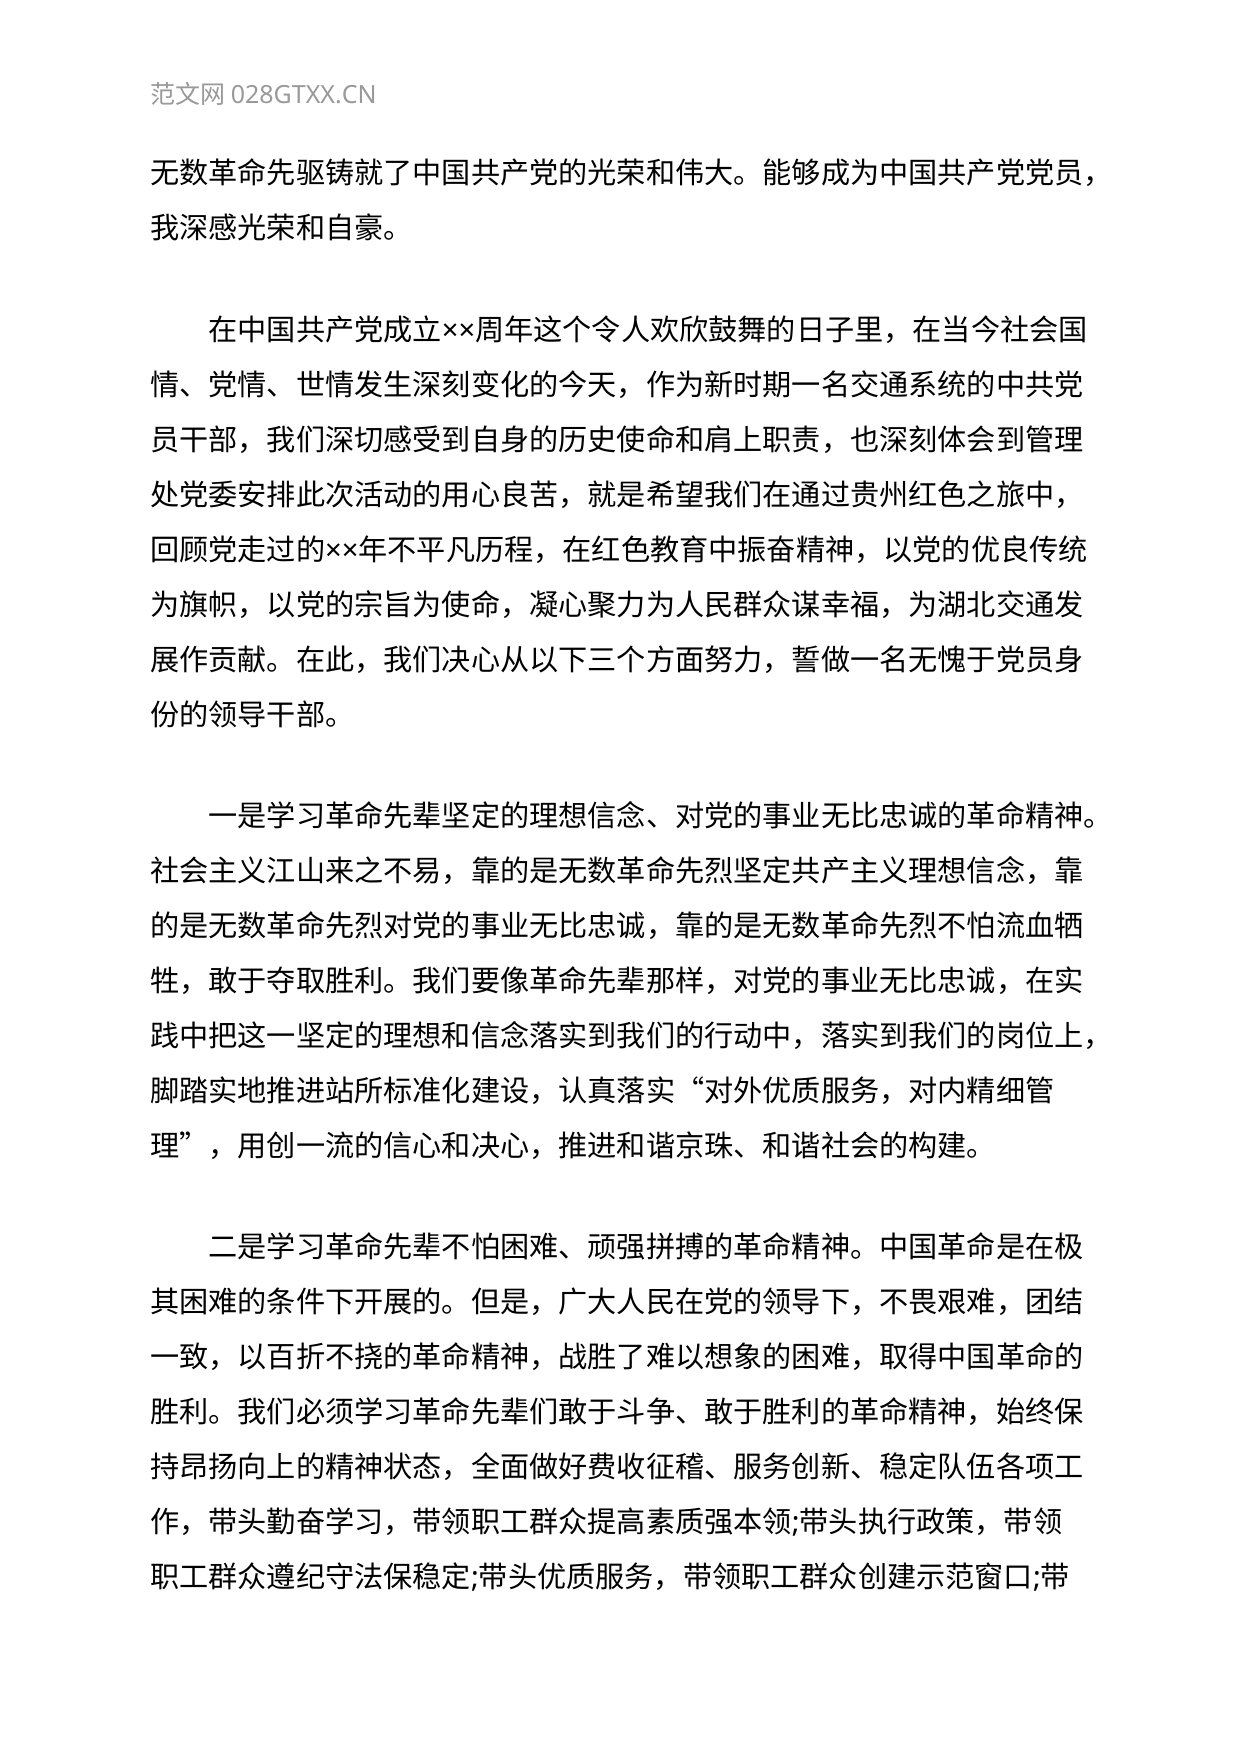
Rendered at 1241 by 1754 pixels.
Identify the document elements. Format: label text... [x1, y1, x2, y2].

text 一是学习革命先辈坚定的理想信念、对党的事业无比忠诚的革命精神。社会主义江山来之不易，靠的是无数革命先烈坚定共产主义理想信念，靠的是无数革命先烈对党的事业无比忠诚，靠的是无数革命先烈不怕流血牺牲，敢于夺取胜利。我们要像革命先辈那样，对党的事业无比忠诚，在实践中把这一坚定的理想和信念落实到我们的行动中，落实到我们的岗位上，脚踏实地推进站所标准化建设，认真落实“对外优质服务，对内精细管理”，用创一流的信心和决心，推进和谐京珠、和谐社会的构建。 [150, 793, 1090, 1164]
text 在中国共产党成立××周年这个令人欢欣鼓舞的日子里，在当今社会国情、党情、世情发生深刻变化的今天，作为新时期一名交通系统的中共党员干部，我们深切感受到自身的历史使命和肩上职责，也深刻体会到管理处党委安排此次活动的用心良苦，就是希望我们在通过贵州红色之旅中，回顾党走过的××年不平凡历程，在红色教育中振奋精神，以党的优良传统为旗帜，以党的宗旨为使命，凝心聚力为人民群众谋幸福，为湖北交通发展作贡献。在此，我们决心从以下三个方面努力，誓做一名无愧于党员身份的领导干部。 [150, 307, 1090, 733]
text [150, 150, 1090, 247]
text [150, 1224, 1090, 1596]
